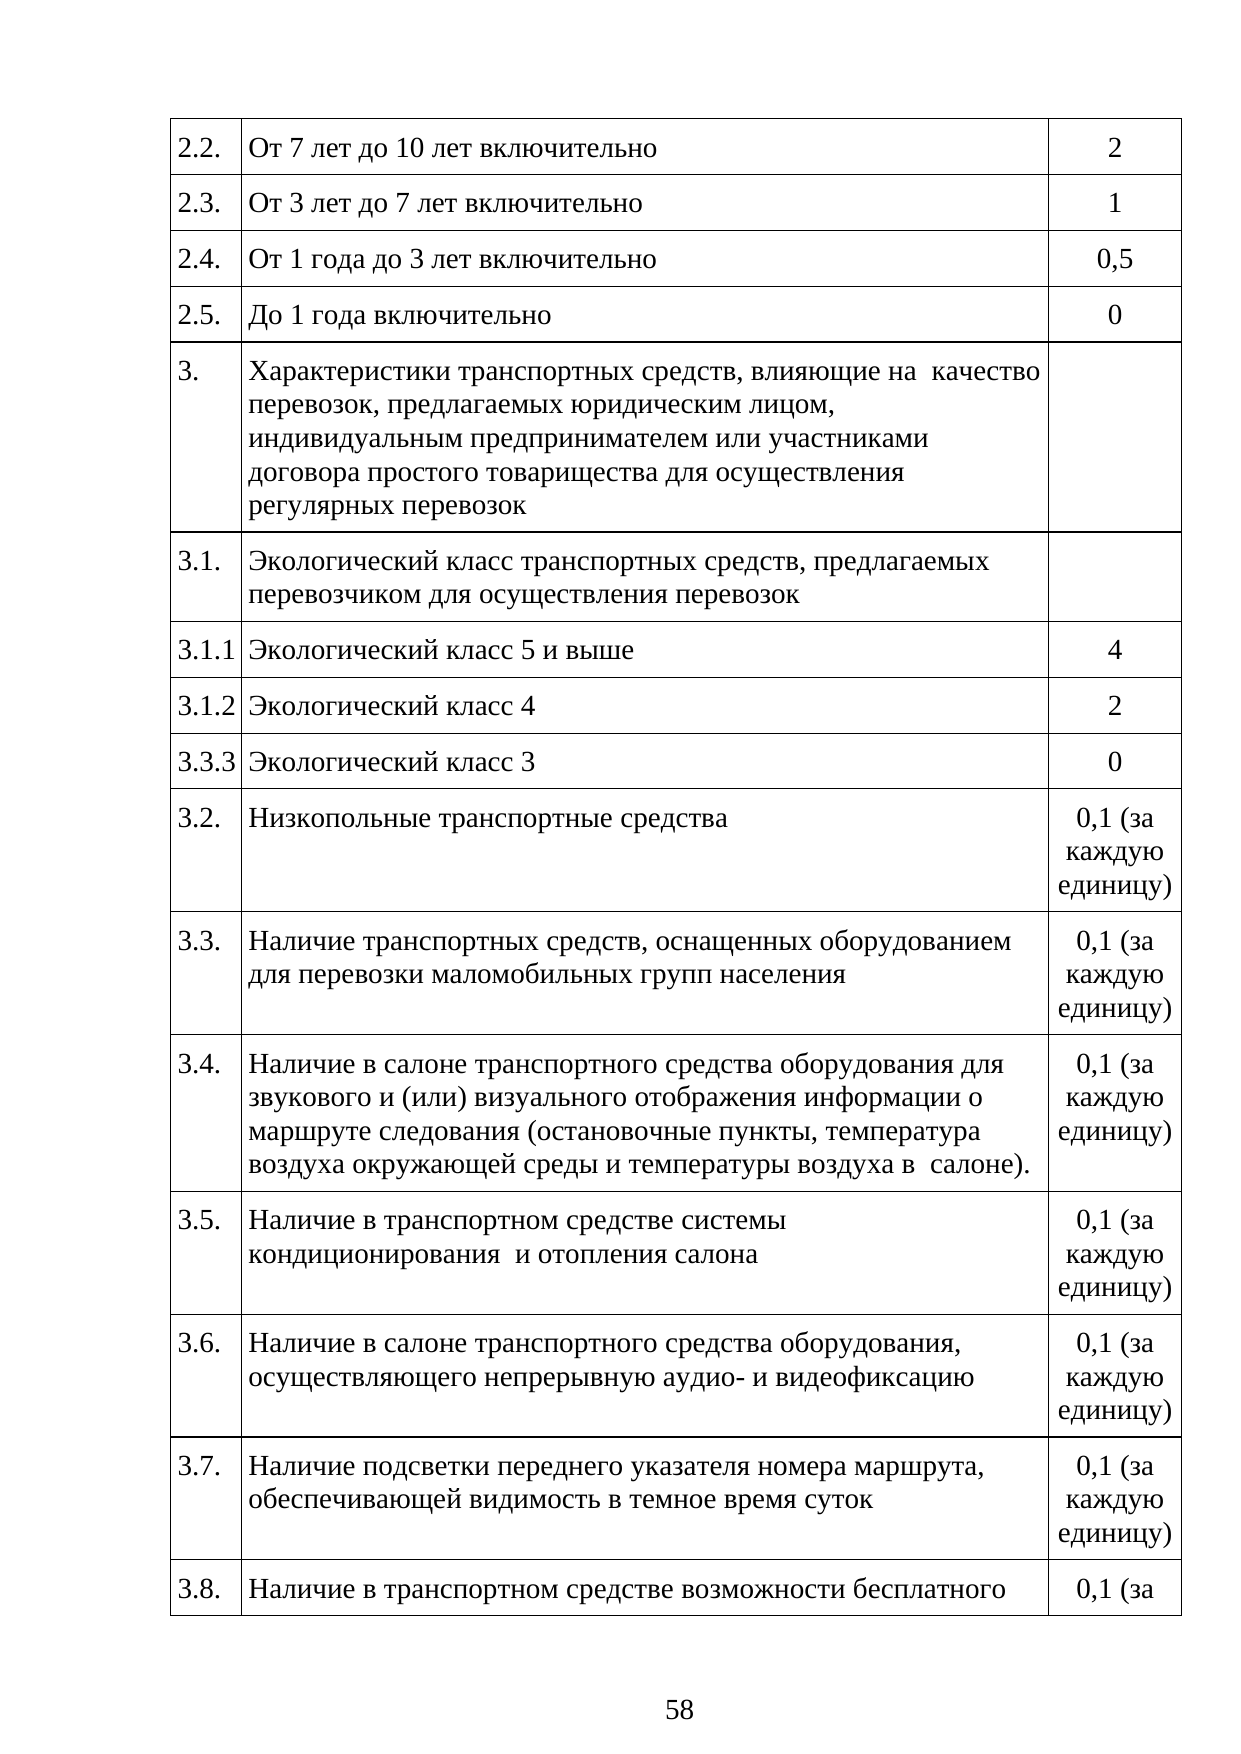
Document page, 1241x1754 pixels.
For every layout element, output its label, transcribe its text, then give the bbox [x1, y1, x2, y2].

table_cell 3.7. [171, 1438, 241, 1559]
table_cell От 1 года до 3 лет включительно [242, 231, 1048, 286]
table_cell 2.2. [171, 119, 241, 174]
table_cell 2 [1049, 678, 1181, 732]
table_cell 3.1.2 [171, 678, 241, 732]
table_cell 3.8. [171, 1560, 241, 1615]
table_cell 2.4. [171, 231, 241, 286]
table_cell Низкопольные транспортные средства [242, 789, 1048, 911]
table_cell 3.3.3 [171, 734, 241, 788]
table_cell Экологический класс 5 и выше [242, 622, 1048, 677]
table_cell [1049, 1560, 1181, 1615]
table_cell Экологический класс 4 [242, 678, 1048, 732]
table_cell 3.5. [171, 1192, 241, 1313]
table_cell 1 [1049, 175, 1181, 230]
table_cell Наличие в транспортном средстве системы кондиционирования и отопления салона [242, 1192, 1048, 1313]
table_cell 0,1 (за каждую единицу) [1049, 1315, 1181, 1436]
table_cell 0,1 (за каждую единицу) [1049, 912, 1181, 1034]
table_cell 0,5 [1049, 231, 1181, 286]
table_cell До 1 года включительно [242, 287, 1048, 341]
table_cell Наличие подсветки переднего указателя номера маршрута, обеспечивающей видимость в темное время суток [242, 1438, 1048, 1559]
table_cell 4 [1049, 622, 1181, 677]
table_cell [1049, 533, 1181, 621]
table_cell 0,1 (за каждую единицу) [1049, 1192, 1181, 1313]
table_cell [242, 1560, 1048, 1615]
table_cell 0,1 (за каждую единицу) [1049, 789, 1181, 911]
table_cell Наличие в салоне транспортного средства оборудования, осуществляющего непрерывную аудио- и видеофиксацию [242, 1315, 1048, 1436]
table_cell Экологический класс 3 [242, 734, 1048, 788]
table_cell Наличие транспортных средств, оснащенных оборудованием для перевозки маломобильных групп населения [242, 912, 1048, 1034]
table_cell 3.4. [171, 1035, 241, 1191]
table_cell 2.3. [171, 175, 241, 230]
table_cell [1049, 343, 1181, 531]
table_cell 3. [171, 343, 241, 531]
table_cell 2 [1049, 119, 1181, 174]
table_cell 2.5. [171, 287, 241, 341]
table_cell 0,1 (за каждую единицу) [1049, 1035, 1181, 1191]
table_cell От 7 лет до 10 лет включительно [242, 119, 1048, 174]
table_cell 3.1. [171, 533, 241, 621]
table_cell От 3 лет до 7 лет включительно [242, 175, 1048, 230]
table_cell 0 [1049, 734, 1181, 788]
table_cell 3.6. [171, 1315, 241, 1436]
table_cell 0,1 (за каждую единицу) [1049, 1438, 1181, 1559]
table_cell 3.2. [171, 789, 241, 911]
table_cell Экологический класс транспортных средств, предлагаемых перевозчиком для осуществления перевозок [242, 533, 1048, 621]
table_cell 3.1.1 [171, 622, 241, 677]
table_cell 3.3. [171, 912, 241, 1034]
table_cell Наличие в салоне транспортного средства оборудования для звукового и (или) визуального отображения информации о маршруте следования (остановочные пункты, температура воздуха окружающей среды и температуры воздуха в салоне). [242, 1035, 1048, 1191]
table_cell Характеристики транспортных средств, влияющие на качество перевозок, предлагаемых юридическим лицом, индивидуальным предпринимателем или участниками договора простого товарищества для осуществления регулярных перевозок [242, 343, 1048, 531]
table_cell 0 [1049, 287, 1181, 341]
